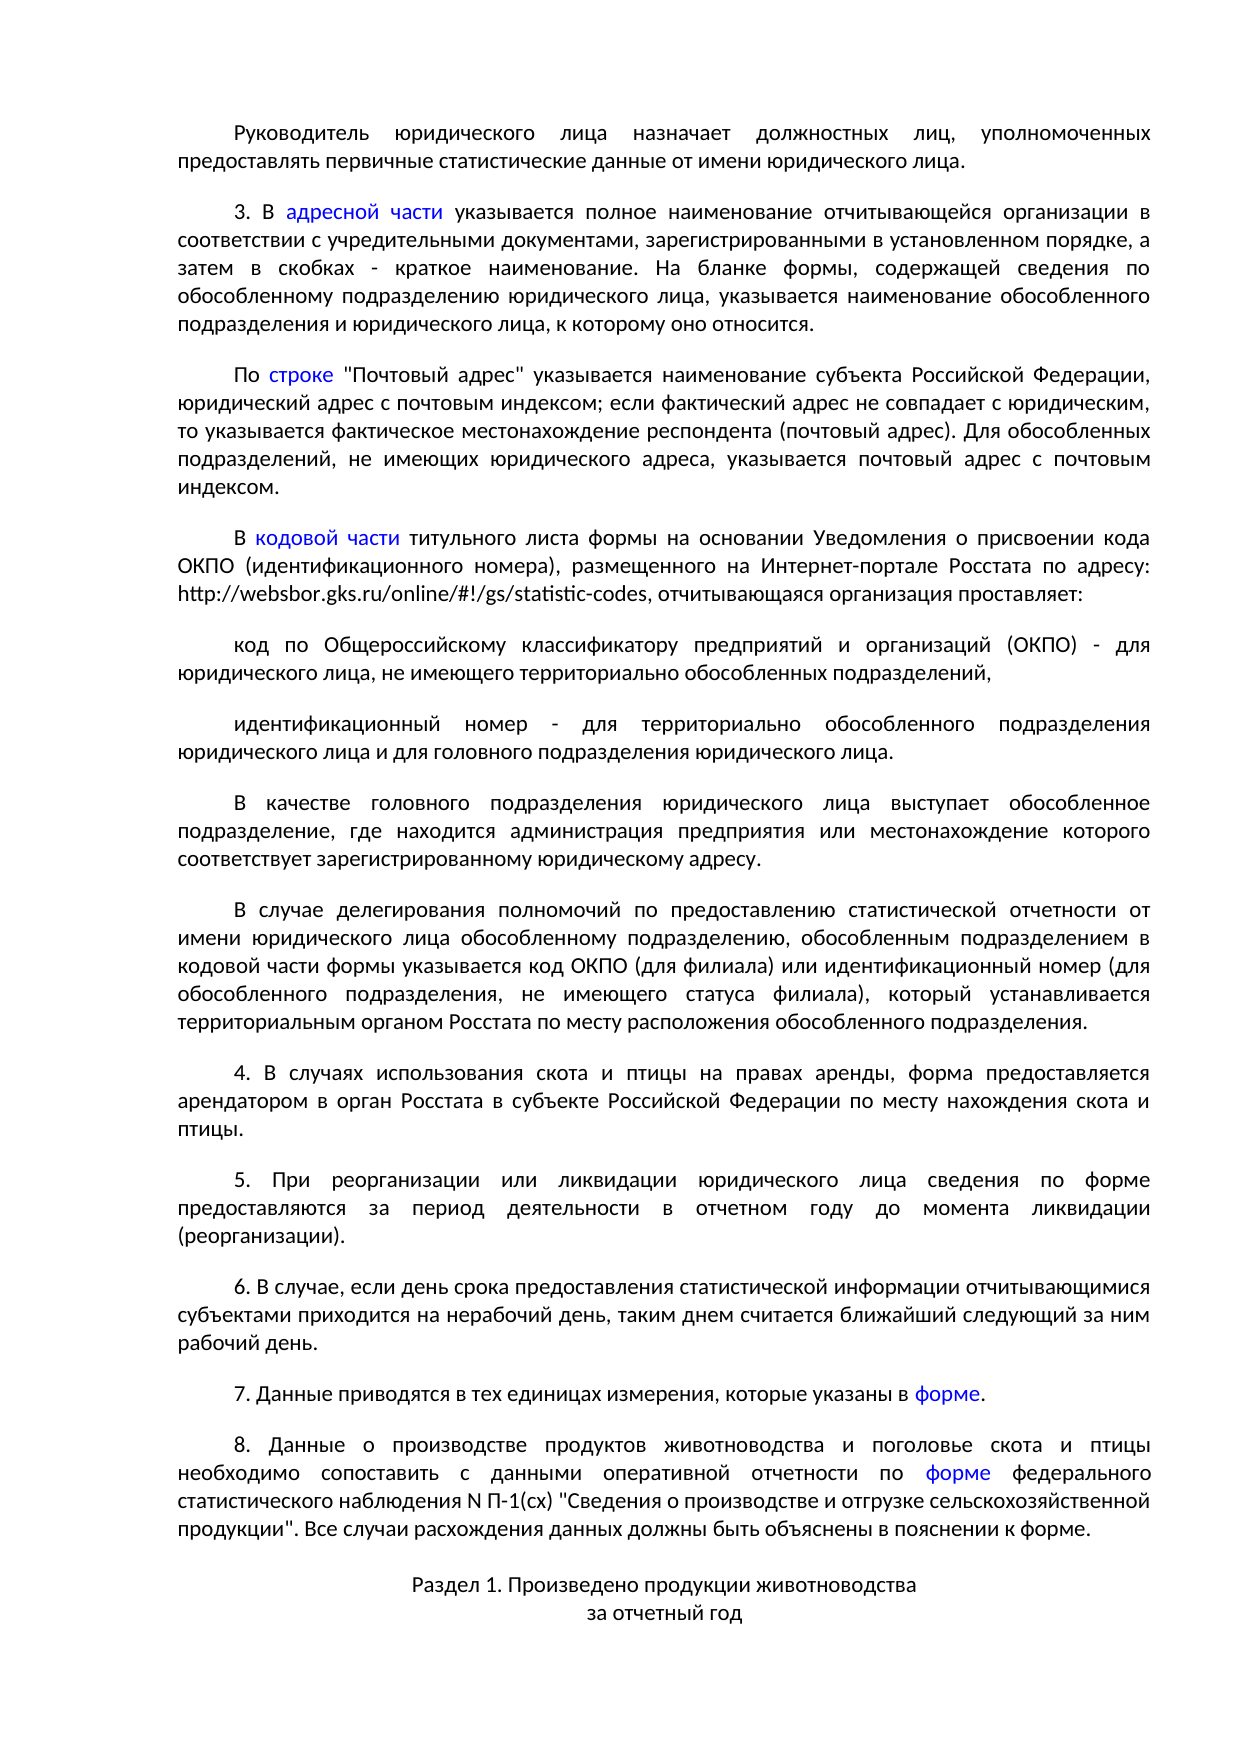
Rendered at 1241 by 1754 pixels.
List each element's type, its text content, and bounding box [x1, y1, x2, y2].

text В качестве головного подразделения юридического лица выступает обособленное подразделение, где находится администрация предприятия или местонахождение которого соответствует зарегистрированному юридическому адресу. [177, 788, 1152, 872]
text код по Общероссийскому классификатору предприятий и организаций (ОКПО) - для юридического лица, не имеющего территориально обособленных подразделений, [177, 630, 1152, 686]
text 6. В случае, если день срока предоставления статистической информации отчитывающимися субъектами приходится на нерабочий день, таким днем считается ближайший следующий за ним рабочий день. [177, 1272, 1152, 1356]
text В случае делегирования полномочий по предоставлению статистической отчетности от имени юридического лица обособленному подразделению, обособленным подразделением в кодовой части формы указывается код ОКПО (для филиала) или идентификационный номер (для обособленного подразделения, не имеющего статуса филиала), который устанавливается территориальным органом Росстата по месту расположения обособленного подразделения. [177, 895, 1152, 1035]
text идентификационный номер - для территориально обособленного подразделения юридического лица и для головного подразделения юридического лица. [177, 709, 1152, 765]
text 7. Данные приводятся в тех единицах измерения, которые указаны в форме. [177, 1379, 1152, 1407]
text за отчетный год [177, 1598, 1152, 1626]
text Руководитель юридического лица назначает должностных лиц, уполномоченных предоставлять первичные статистические данные от имени юридического лица. [177, 118, 1152, 174]
text 8. Данные о производстве продуктов животноводства и поголовье скота и птицы необходимо сопоставить с данными оперативной отчетности по форме федерального статистического наблюдения N П-1(сх) "Сведения о производстве и отгрузке сельскохозяйственной продукции". Все случаи расхождения данных должны быть объяснены в пояснении к форме. [177, 1430, 1152, 1542]
text 4. В случаях использования скота и птицы на правах аренды, форма предоставляется арендатором в орган Росстата в субъекте Российской Федерации по месту нахождения скота и птицы. [177, 1058, 1152, 1142]
text Раздел 1. Произведено продукции животноводства [177, 1570, 1152, 1598]
text В кодовой части титульного листа формы на основании Уведомления о присвоении кода ОКПО (идентификационного номера), размещенного на Интернет-портале Росстата по адресу: http://websbor.gks.ru/online/#!/gs/statistic-codes, отчитывающаяся организация проставляет: [177, 523, 1152, 607]
text 3. В адресной части указывается полное наименование отчитывающейся организации в соответствии с учредительными документами, зарегистрированными в установленном порядке, а затем в скобках - краткое наименование. На бланке формы, содержащей сведения по обособленному подразделению юридического лица, указывается наименование обособленного подразделения и юридического лица, к которому оно относится. [177, 197, 1152, 337]
text 5. При реорганизации или ликвидации юридического лица сведения по форме предоставляются за период деятельности в отчетном году до момента ликвидации (реорганизации). [177, 1165, 1152, 1249]
text По строке "Почтовый адрес" указывается наименование субъекта Российской Федерации, юридический адрес с почтовым индексом; если фактический адрес не совпадает с юридическим, то указывается фактическое местонахождение респондента (почтовый адрес). Для обособленных подразделений, не имеющих юридического адреса, указывается почтовый адрес с почтовым индексом. [177, 360, 1152, 500]
